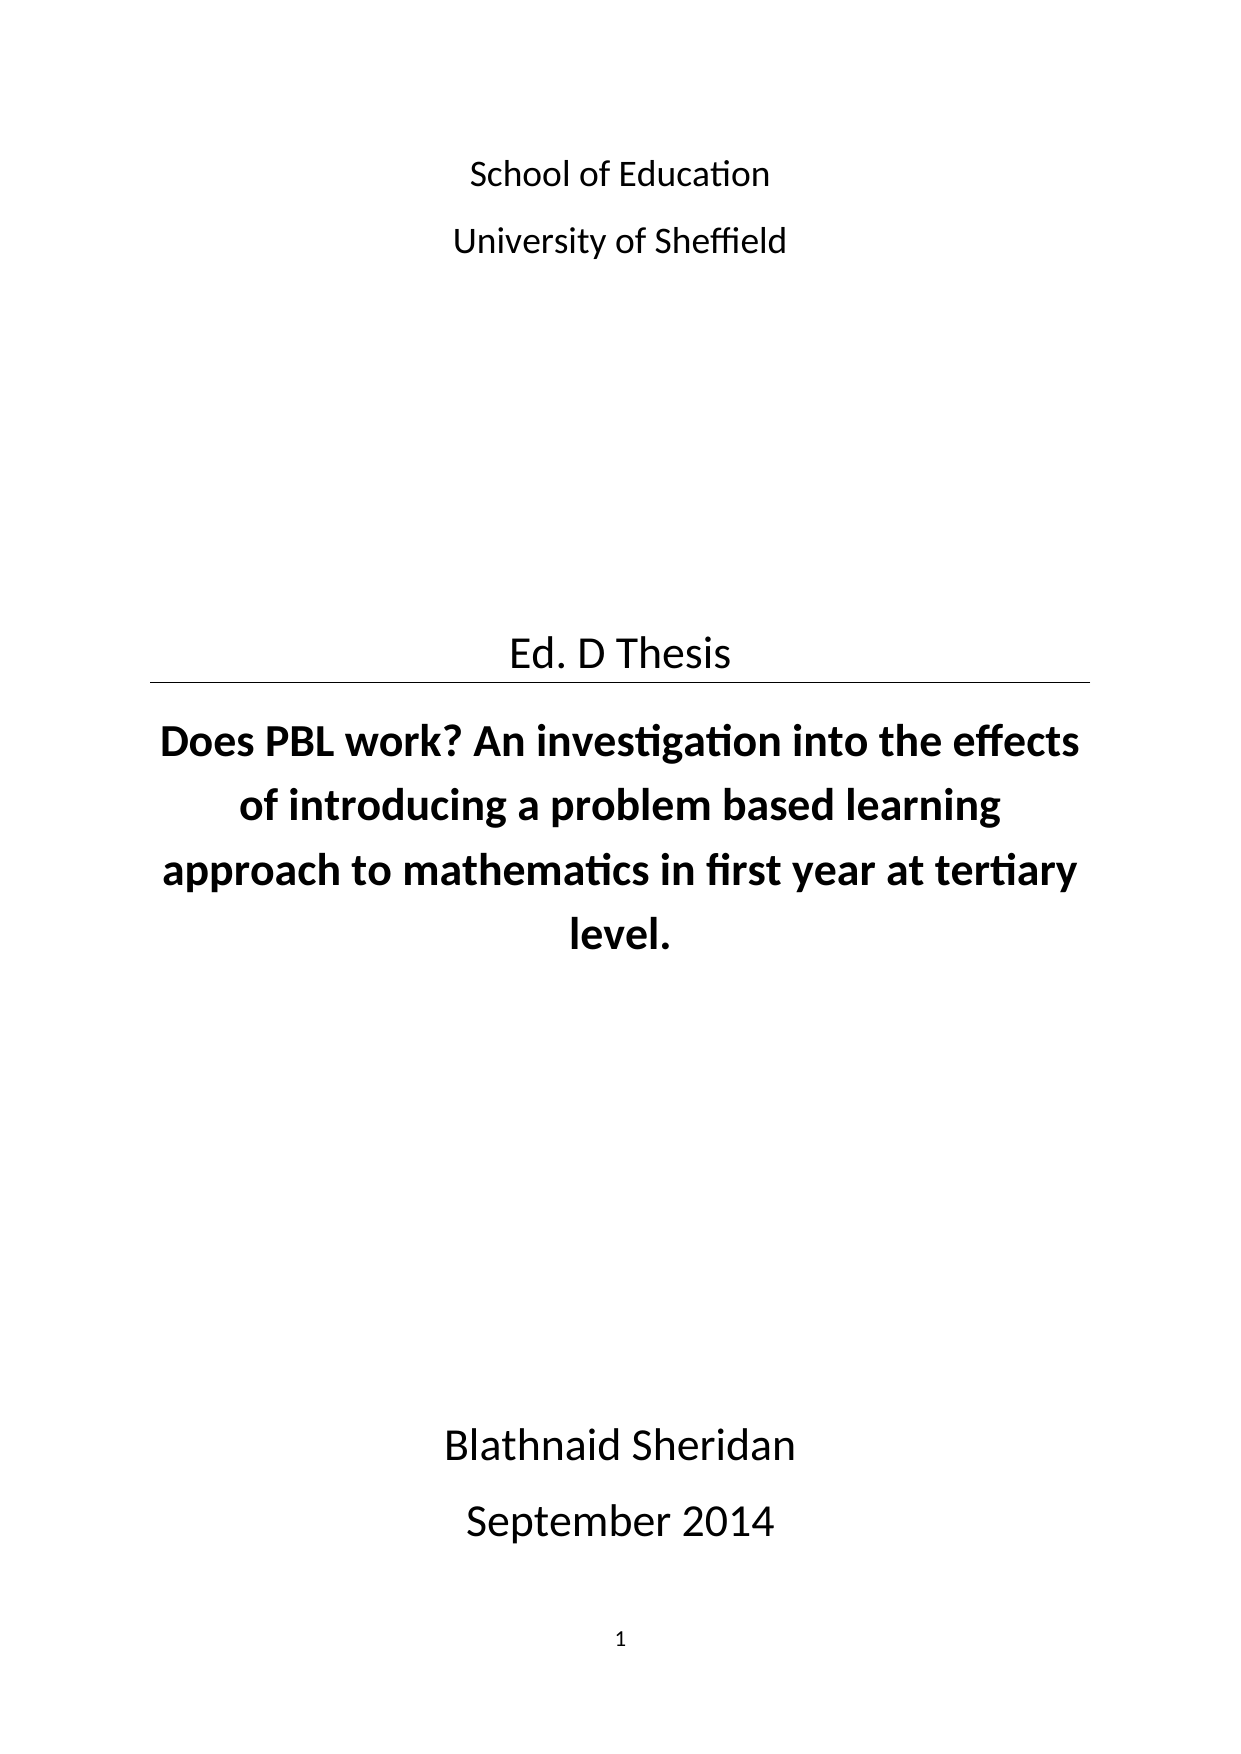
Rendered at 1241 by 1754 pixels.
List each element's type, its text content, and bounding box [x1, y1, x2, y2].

text Does PBL work? An investigation into the effects of introducing a problem based learning approach to mathematics in first year at tertiary level. [150, 712, 1090, 961]
text Ed. D Thesis [150, 624, 1090, 682]
text Blathnaid Sheridan [150, 1415, 1090, 1471]
text University of Sheffield [150, 217, 1090, 262]
text School of Education [150, 150, 1090, 196]
text September 2014 [150, 1492, 1090, 1548]
